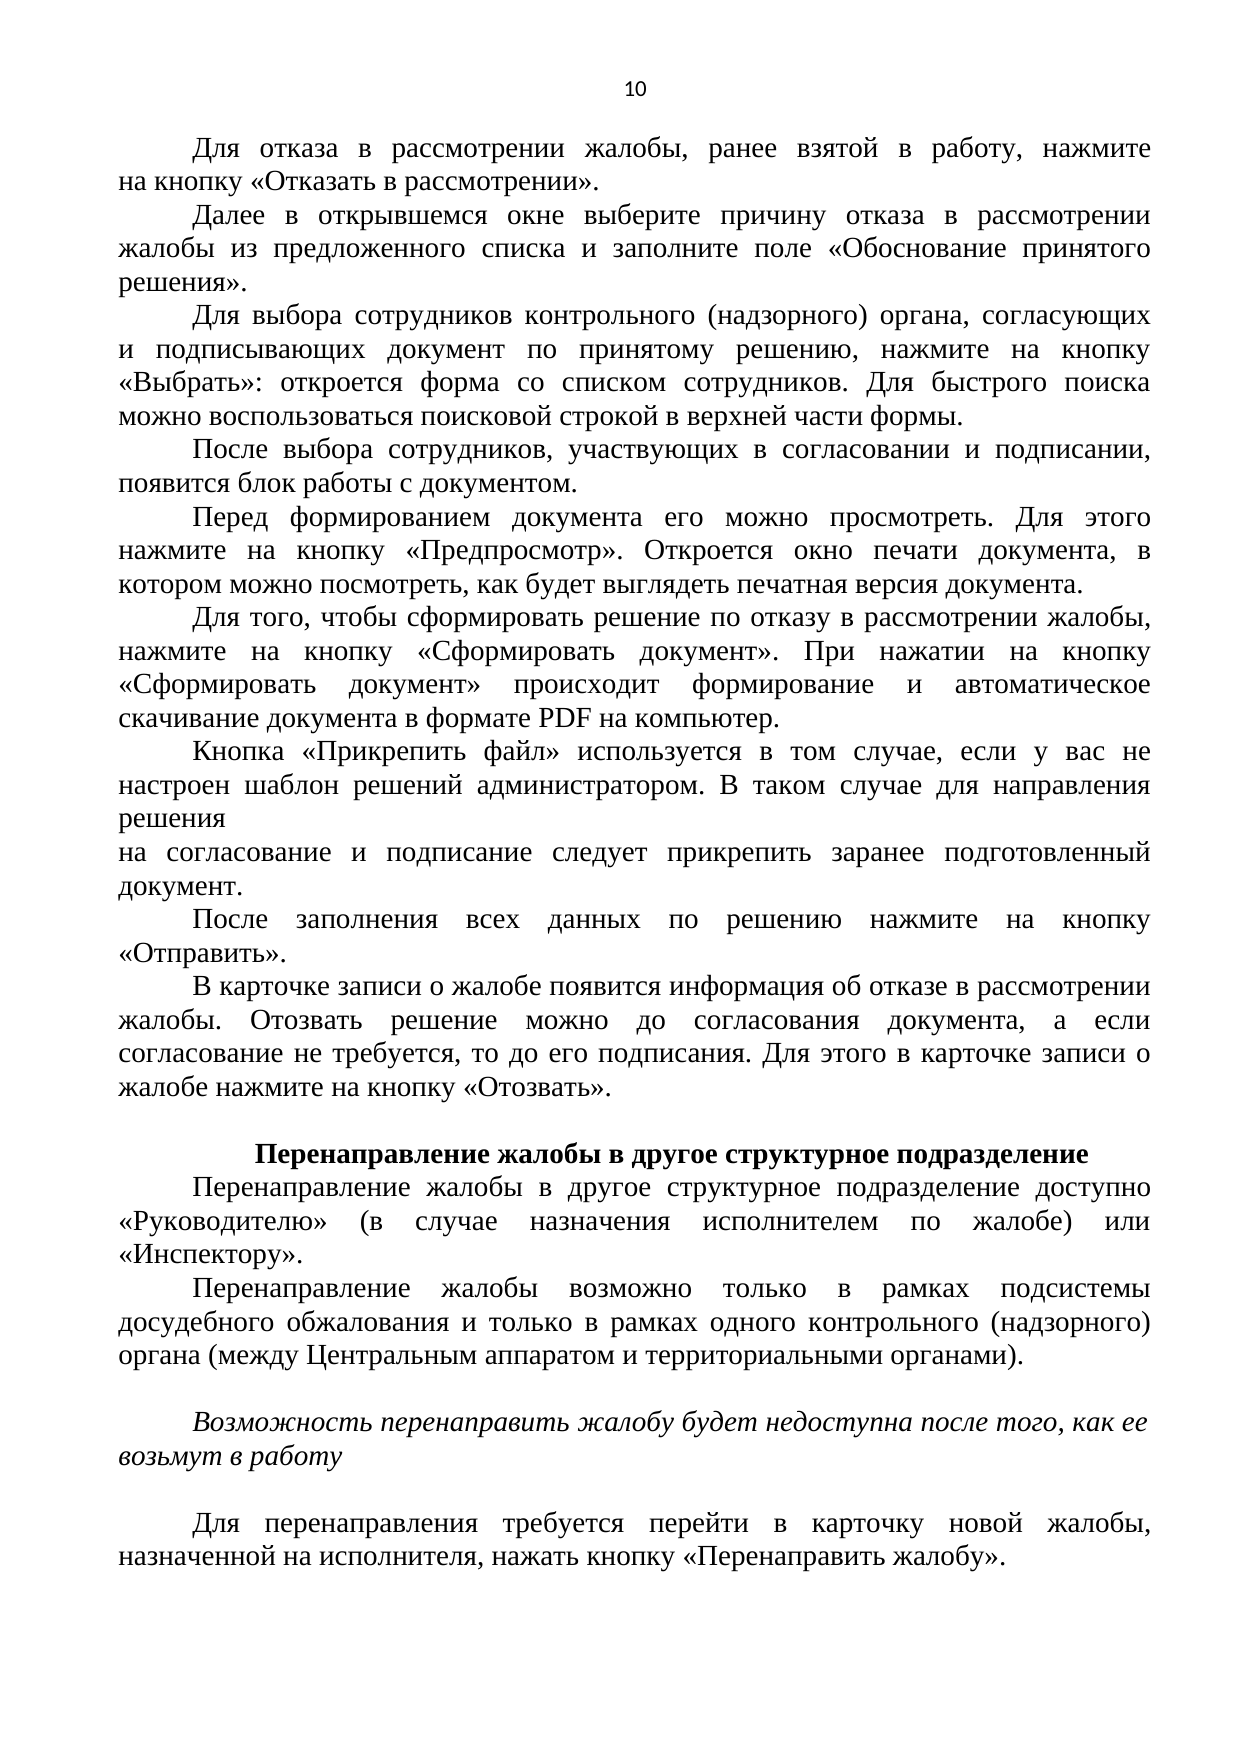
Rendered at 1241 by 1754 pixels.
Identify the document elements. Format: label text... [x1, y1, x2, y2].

text Кнопка «Прикрепить файл» используется в том случае, если у вас не настроен шаблон решений администратором. В таком случае для направления решения на согласование и подписание следует прикрепить заранее подготовленный документ. [118, 733, 1152, 901]
text Возможность перенаправить жалобу будет недоступна после того, как ее возьмут в работу [118, 1404, 1152, 1471]
text Перенаправление жалобы в другое структурное подразделение доступно «Руководителю» (в случае назначения исполнителем по жалобе) или «Инспектору». [118, 1169, 1152, 1270]
text Для того, чтобы сформировать решение по отказу в рассмотрении жалобы, нажмите на кнопку «Сформировать документ». При нажатии на кнопку «Сформировать документ» происходит формирование и автоматическое скачивание документа в формате PDF на компьютер. [118, 599, 1152, 733]
text Перенаправление жалобы возможно только в рамках подсистемы досудебного обжалования и только в рамках одного контрольного (надзорного) органа (между Центральным аппаратом и территориальными органами). [118, 1270, 1152, 1371]
text Далее в открывшемся окне выберите причину отказа в рассмотрении жалобы из предложенного списка и заполните поле «Обоснование принятого решения». [118, 197, 1152, 297]
text Для перенаправления требуется перейти в карточку новой жалобы, назначенной на исполнителя, нажать кнопку «Перенаправить жалобу». [118, 1505, 1152, 1572]
text В карточке записи о жалобе появится информация об отказе в рассмотрении жалобы. Отозвать решение можно до согласования документа, а если согласование не требуется, то до его подписания. Для этого в карточке записи о жалобе нажмите на кнопку «Отозвать». [118, 968, 1152, 1102]
text После заполнения всех данных по решению нажмите на кнопку «Отправить». [118, 901, 1152, 968]
text Перед формированием документа его можно просмотреть. Для этого нажмите на кнопку «Предпросмотр». Откроется окно печати документа, в котором можно посмотреть, как будет выглядеть печатная версия документа. [118, 499, 1152, 599]
text Перенаправление жалобы в другое структурное подразделение [118, 1136, 1152, 1169]
text После выбора сотрудников, участвующих в согласовании и подписании, появится блок работы с документом. [118, 432, 1152, 499]
text Для отказа в рассмотрении жалобы, ранее взятой в работу, нажмите на кнопку «Отказать в рассмотрении». [118, 130, 1152, 197]
text Для выбора сотрудников контрольного (надзорного) органа, согласующих и подписывающих документ по принятому решению, нажмите на кнопку «Выбрать»: откроется форма со списком сотрудников. Для быстрого поиска можно воспользоваться поисковой строкой в верхней части формы. [118, 297, 1152, 432]
